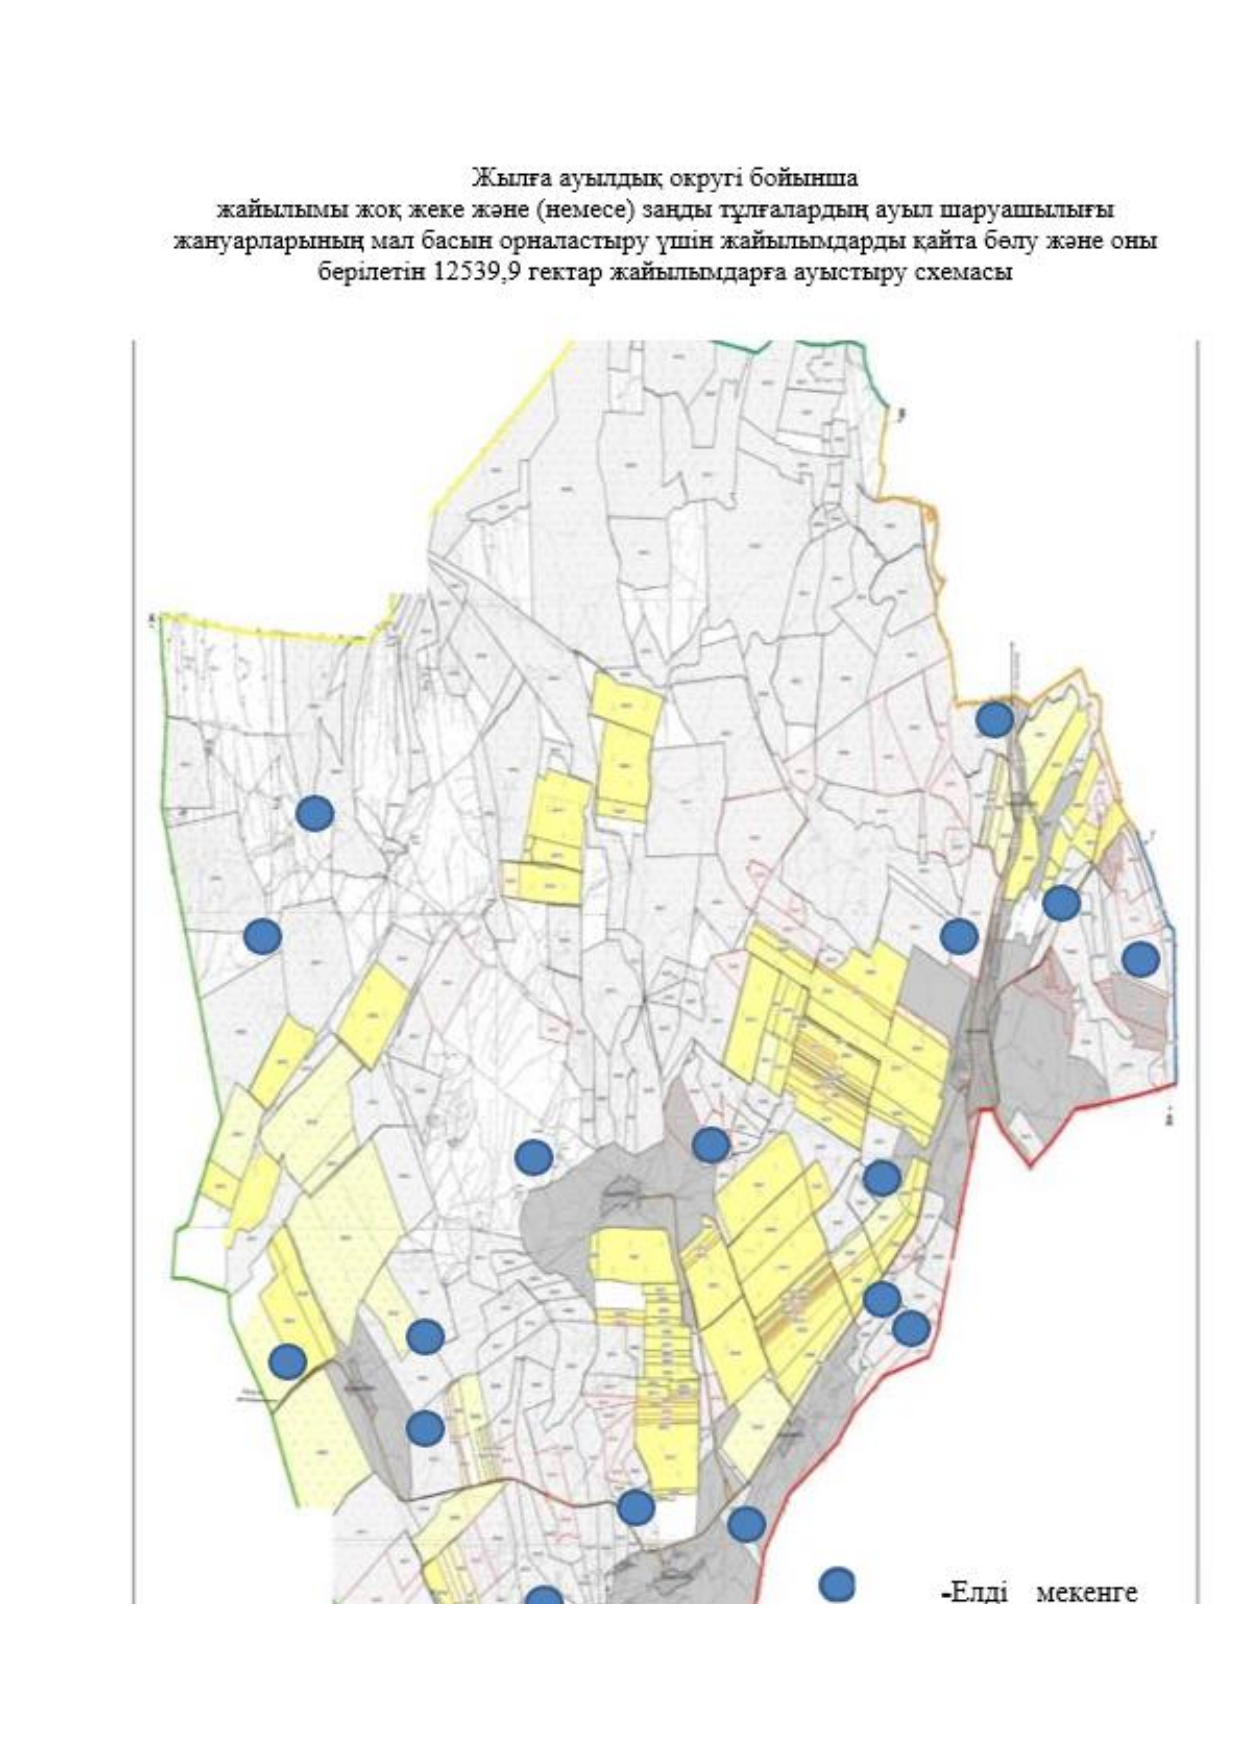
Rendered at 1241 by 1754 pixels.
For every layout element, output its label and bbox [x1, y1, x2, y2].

picture [112, 150, 1230, 1604]
